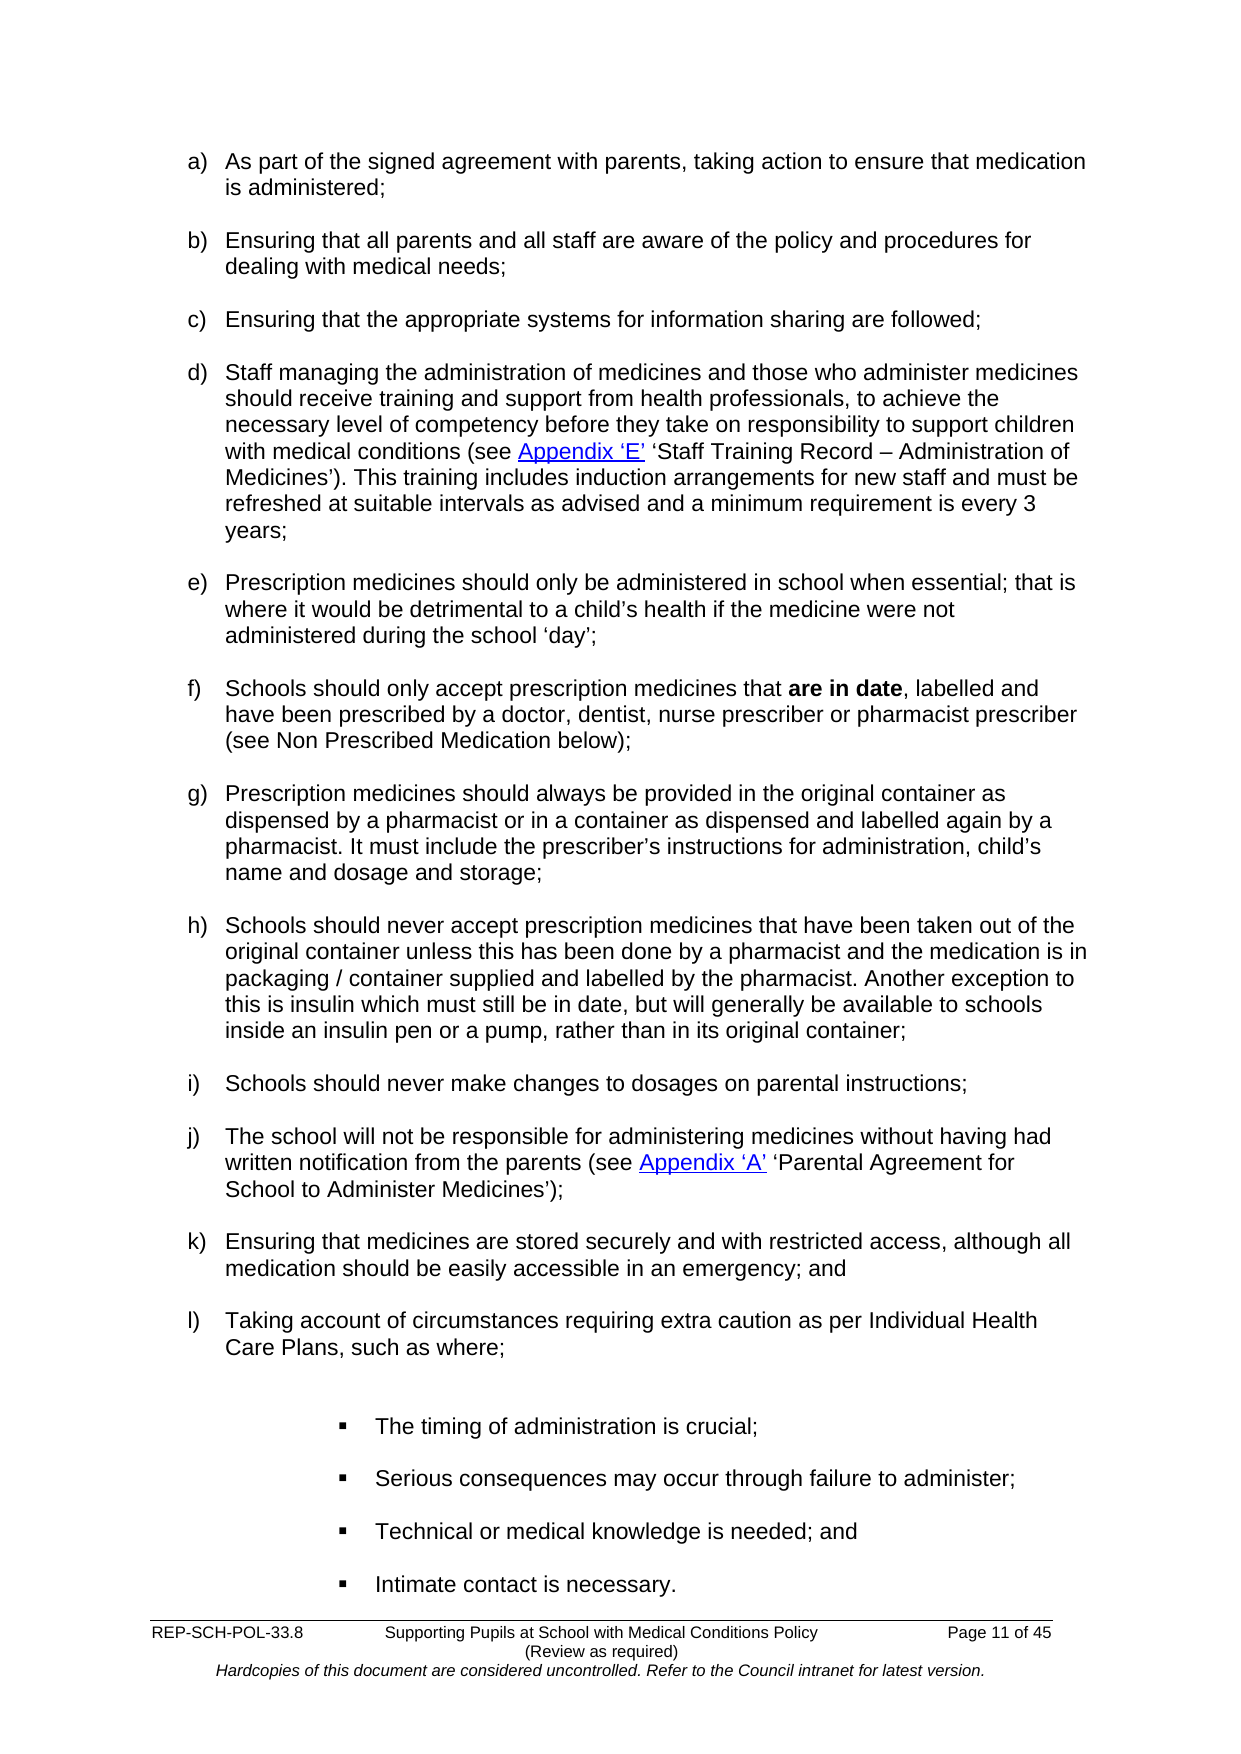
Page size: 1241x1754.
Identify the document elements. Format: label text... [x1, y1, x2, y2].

list Ensuring that all parents and all staff are aware of the policy and procedures for dealing with medical needs; [187, 227, 1090, 279]
list Schools should only accept prescription medicines that are in date, labelled and have been prescribed by a doctor, dentist, nurse prescriber or pharmacist prescriber (see Non Prescribed Medication below); [187, 675, 1090, 754]
list Intimate contact is necessary. [337, 1571, 1090, 1597]
list Ensuring that medicines are stored securely and with restricted access, although all medication should be easily accessible in an emergency; and [187, 1228, 1090, 1281]
list Staff managing the administration of medicines and those who administer medicines should receive training and support from health professionals, to achieve the necessary level of competency before they take on responsibility to support children with medical conditions (see Appendix ‘E’ ‘Staff Training Record – Administration of Medicines’). This training includes induction arrangements for new staff and must be refreshed at suitable intervals as advised and a minimum requirement is every 3 years; [187, 358, 1090, 543]
list The timing of administration is crucial; [337, 1413, 1090, 1439]
list Prescription medicines should always be provided in the original container as dispensed by a pharmacist or in a container as dispensed and labelled again by a pharmacist. It must include the prescriber’s instructions for administration, child’s name and dosage and storage; [187, 780, 1090, 886]
list Serious consequences may occur through failure to administer; [337, 1465, 1090, 1492]
list As part of the signed agreement with parents, taking action to ensure that medication is administered; [187, 148, 1090, 200]
list Technical or medical knowledge is needed; and [337, 1518, 1090, 1544]
list The school will not be responsible for administering medicines without having had written notification from the parents (see Appendix ‘A’ ‘Parental Agreement for School to Administer Medicines’); [187, 1123, 1090, 1202]
list Taking account of circumstances requiring extra caution as per Individual Health Care Plans, such as where; [187, 1307, 1090, 1360]
list Prescription medicines should only be administered in school when essential; that is where it would be detrimental to a child’s health if the medicine were not administered during the school ‘day’; [187, 569, 1090, 648]
list Schools should never accept prescription medicines that have been taken out of the original container unless this has been done by a pharmacist and the medication is in packaging / container supplied and labelled by the pharmacist. Another exception to this is insulin which must still be in date, but will generally be available to schools inside an insulin pen or a pump, rather than in its original container; [187, 912, 1090, 1044]
list Schools should never make changes to dosages on parental instructions; [187, 1070, 1090, 1096]
list Ensuring that the appropriate systems for information sharing are followed; [187, 306, 1090, 332]
